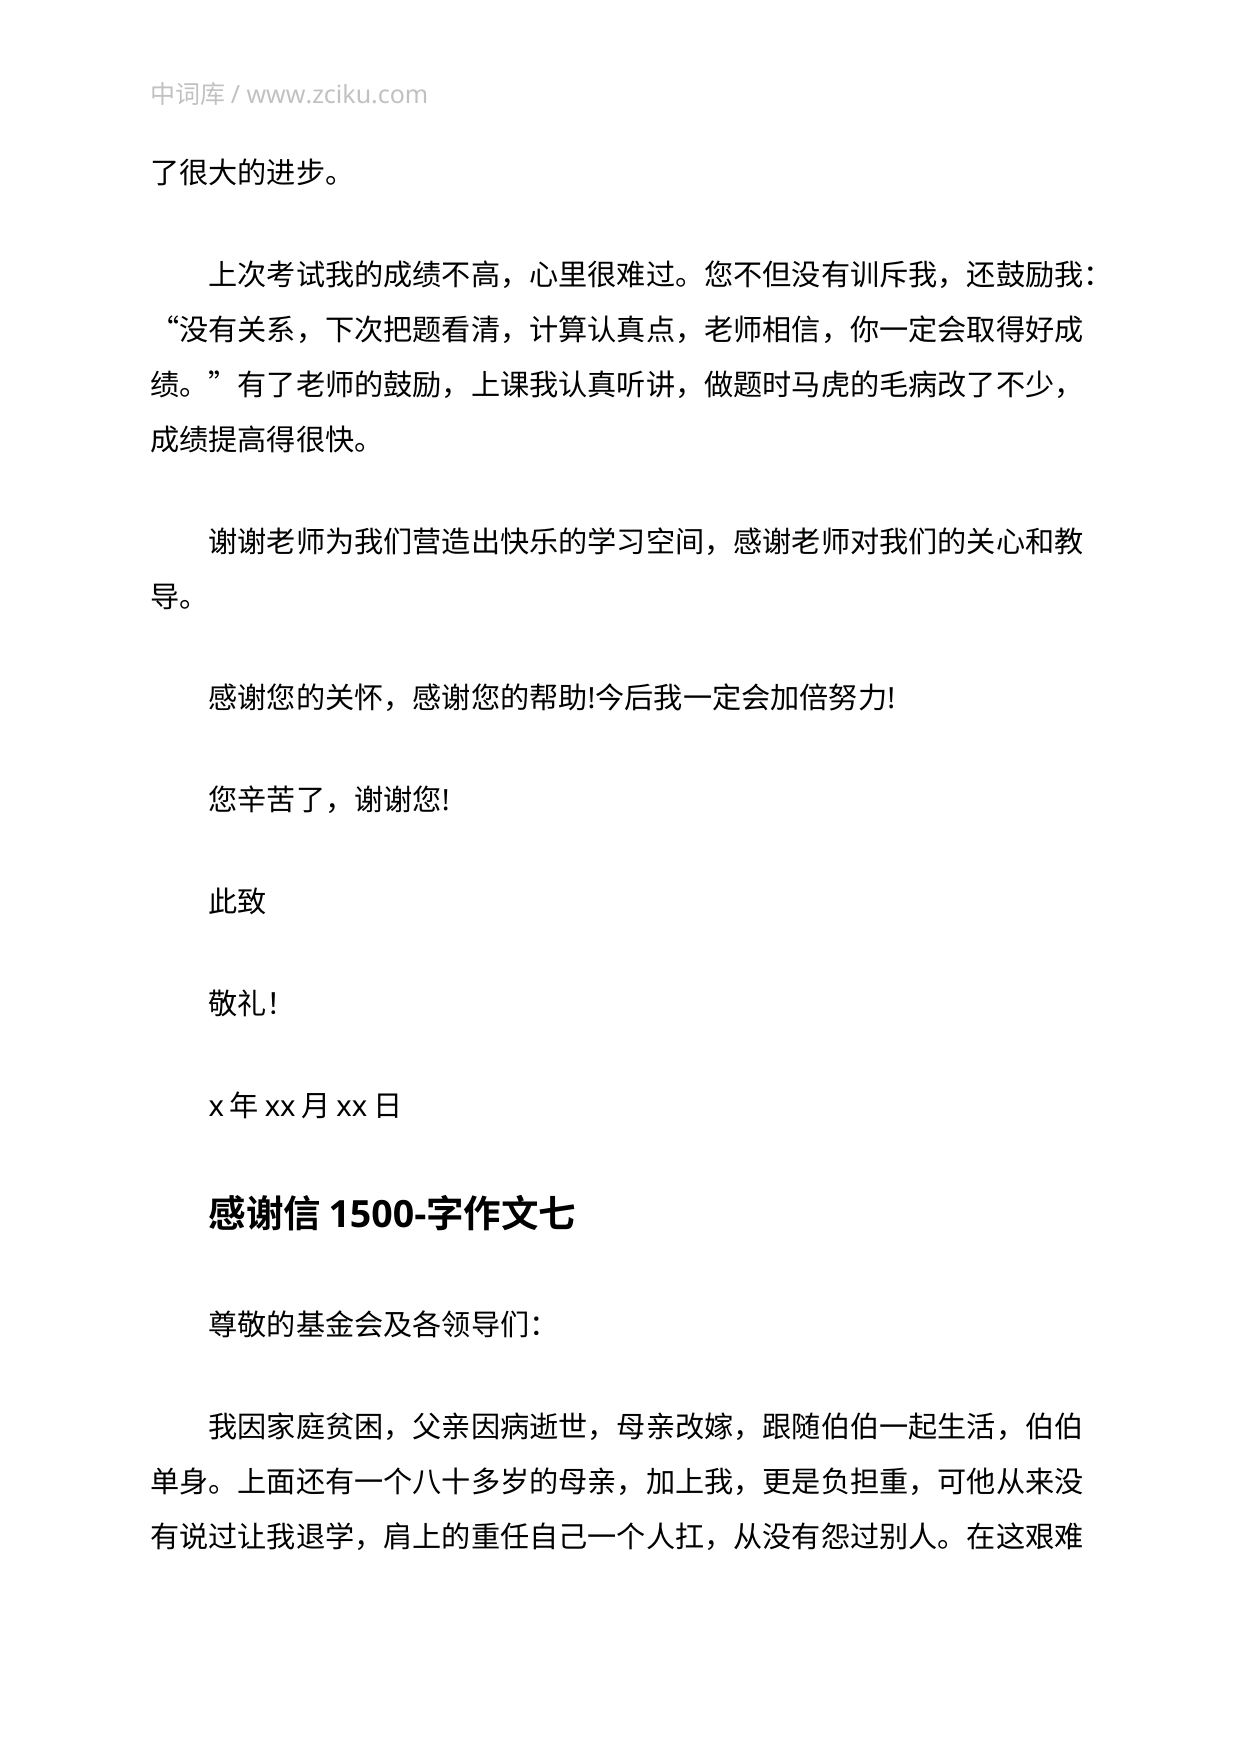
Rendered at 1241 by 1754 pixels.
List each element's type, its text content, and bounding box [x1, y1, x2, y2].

text 敬礼！ [150, 981, 1090, 1023]
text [150, 150, 1090, 192]
text x年xx月xx日 [150, 1082, 1090, 1125]
text 您辛苦了，谢谢您! [150, 777, 1090, 819]
text 感谢您的关怀，感谢您的帮助!今后我一定会加倍努力! [150, 675, 1090, 717]
text 感谢信1500-字作文七 [150, 1184, 1090, 1239]
text 上次考试我的成绩不高，心里很难过。您不但没有训斥我，还鼓励我：“没有关系，下次把题看清，计算认真点，老师相信，你一定会取得好成绩。”有了老师的鼓励，上课我认真听讲，做题时马虎的毛病改了不少，成绩提高得很快。 [150, 252, 1090, 459]
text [150, 1404, 1090, 1556]
text 谢谢老师为我们营造出快乐的学习空间，感谢老师对我们的关心和教导。 [150, 518, 1090, 615]
text 尊敬的基金会及各领导们： [150, 1302, 1090, 1344]
text 此致 [150, 879, 1090, 921]
